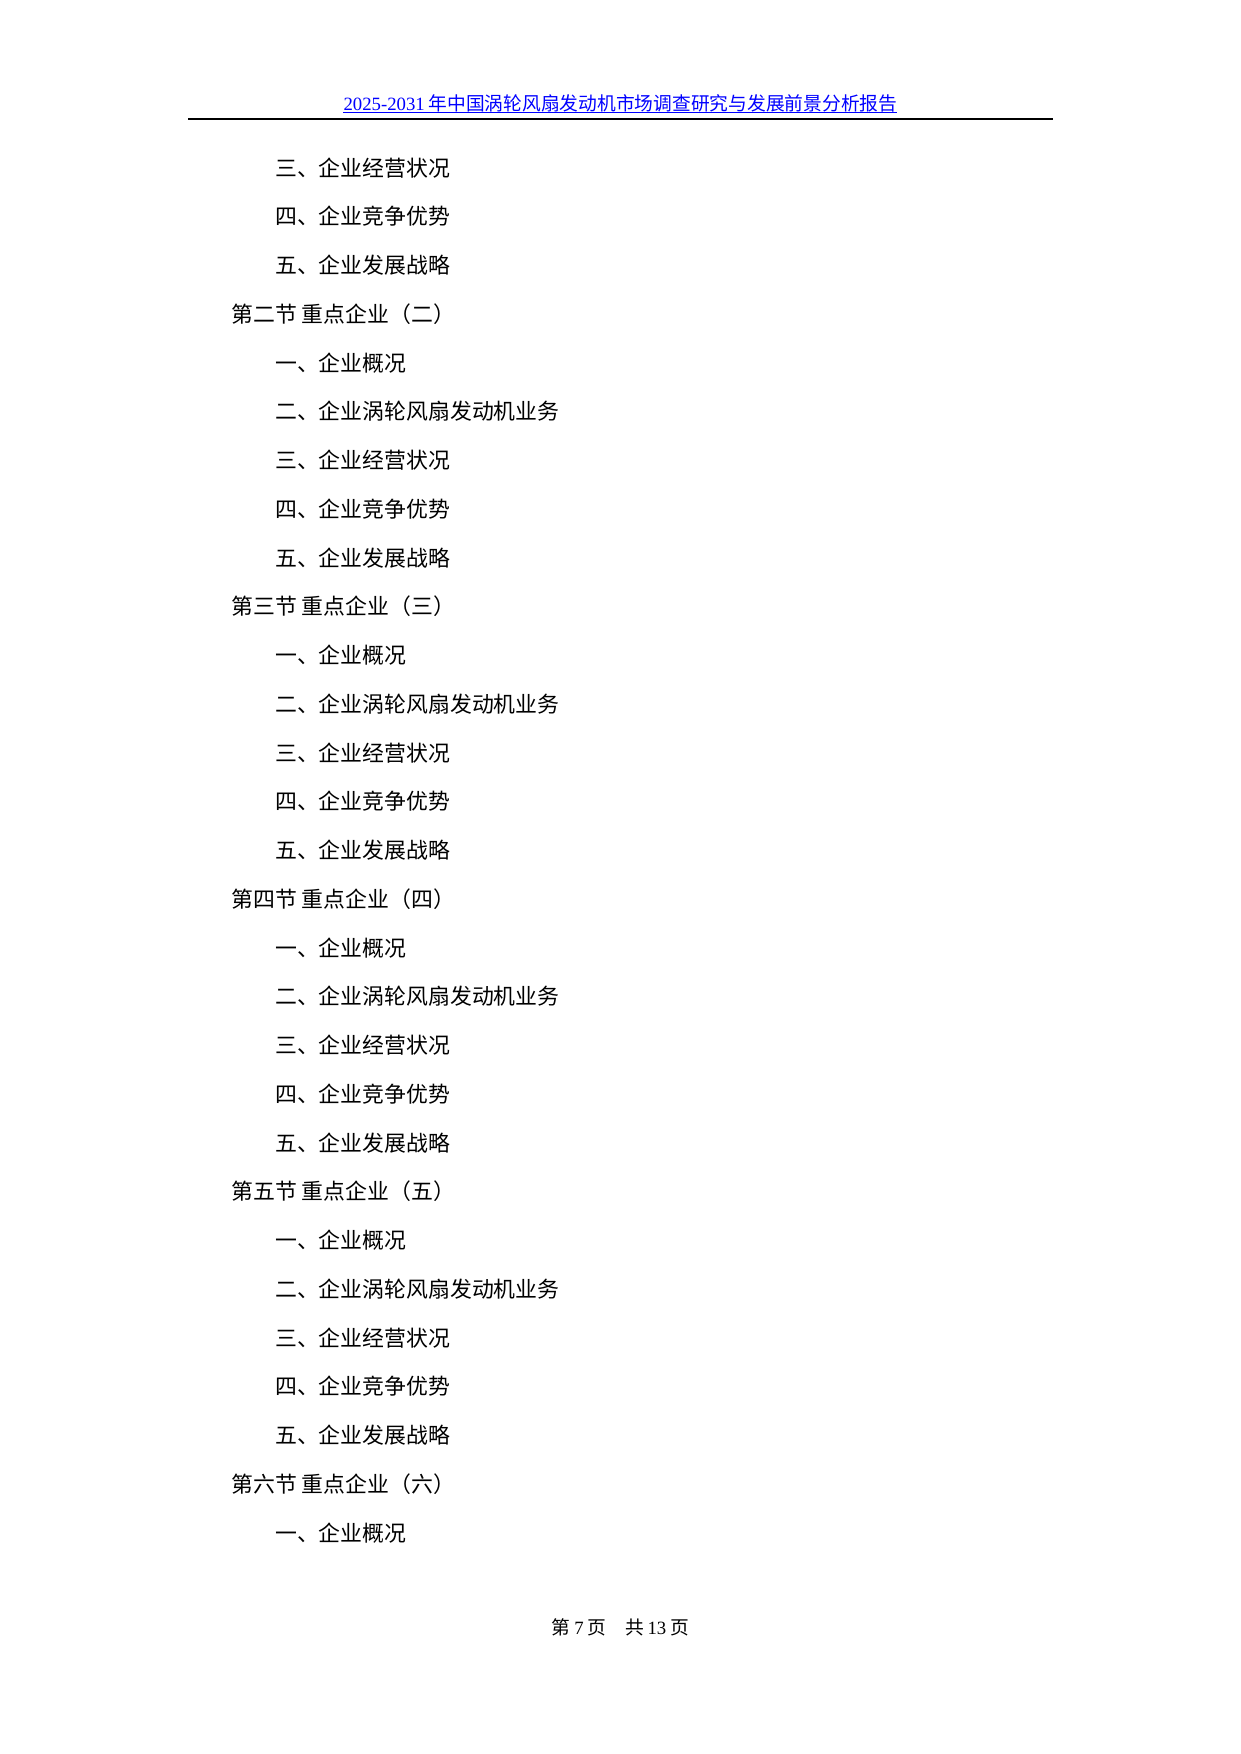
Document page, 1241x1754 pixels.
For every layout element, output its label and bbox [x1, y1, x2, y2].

text [187, 150, 1053, 1548]
